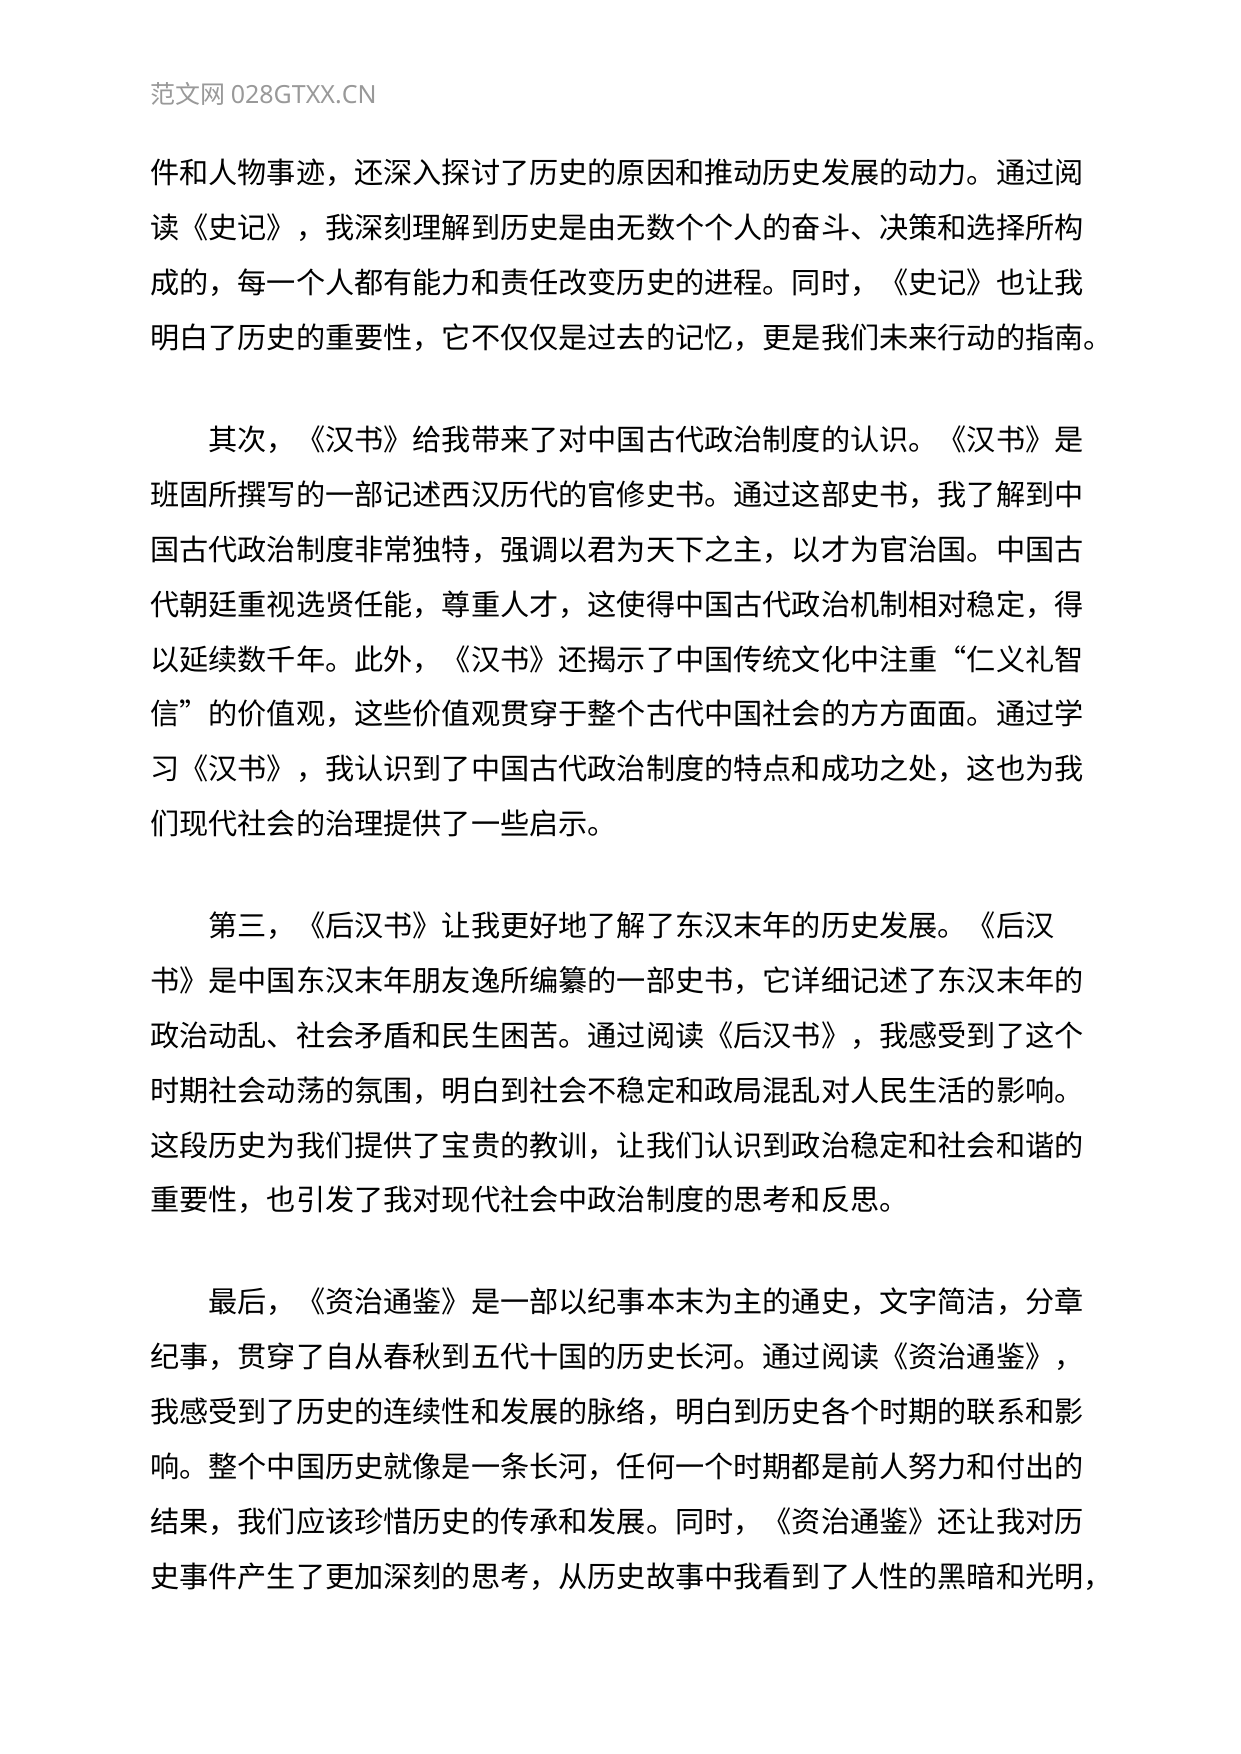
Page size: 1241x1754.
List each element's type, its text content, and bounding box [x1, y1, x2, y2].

text 第三，《后汉书》让我更好地了解了东汉末年的历史发展。《后汉书》是中国东汉末年朋友逸所编纂的一部史书，它详细记述了东汉末年的政治动乱、社会矛盾和民生困苦。通过阅读《后汉书》，我感受到了这个时期社会动荡的氛围，明白到社会不稳定和政局混乱对人民生活的影响。这段历史为我们提供了宝贵的教训，让我们认识到政治稳定和社会和谐的重要性，也引发了我对现代社会中政治制度的思考和反思。 [150, 902, 1090, 1219]
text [150, 150, 1090, 357]
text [150, 1279, 1090, 1596]
text 其次，《汉书》给我带来了对中国古代政治制度的认识。《汉书》是班固所撰写的一部记述西汉历代的官修史书。通过这部史书，我了解到中国古代政治制度非常独特，强调以君为天下之主，以才为官治国。中国古代朝廷重视选贤任能，尊重人才，这使得中国古代政治机制相对稳定，得以延续数千年。此外，《汉书》还揭示了中国传统文化中注重“仁义礼智信”的价值观，这些价值观贯穿于整个古代中国社会的方方面面。通过学习《汉书》，我认识到了中国古代政治制度的特点和成功之处，这也为我们现代社会的治理提供了一些启示。 [150, 416, 1090, 843]
